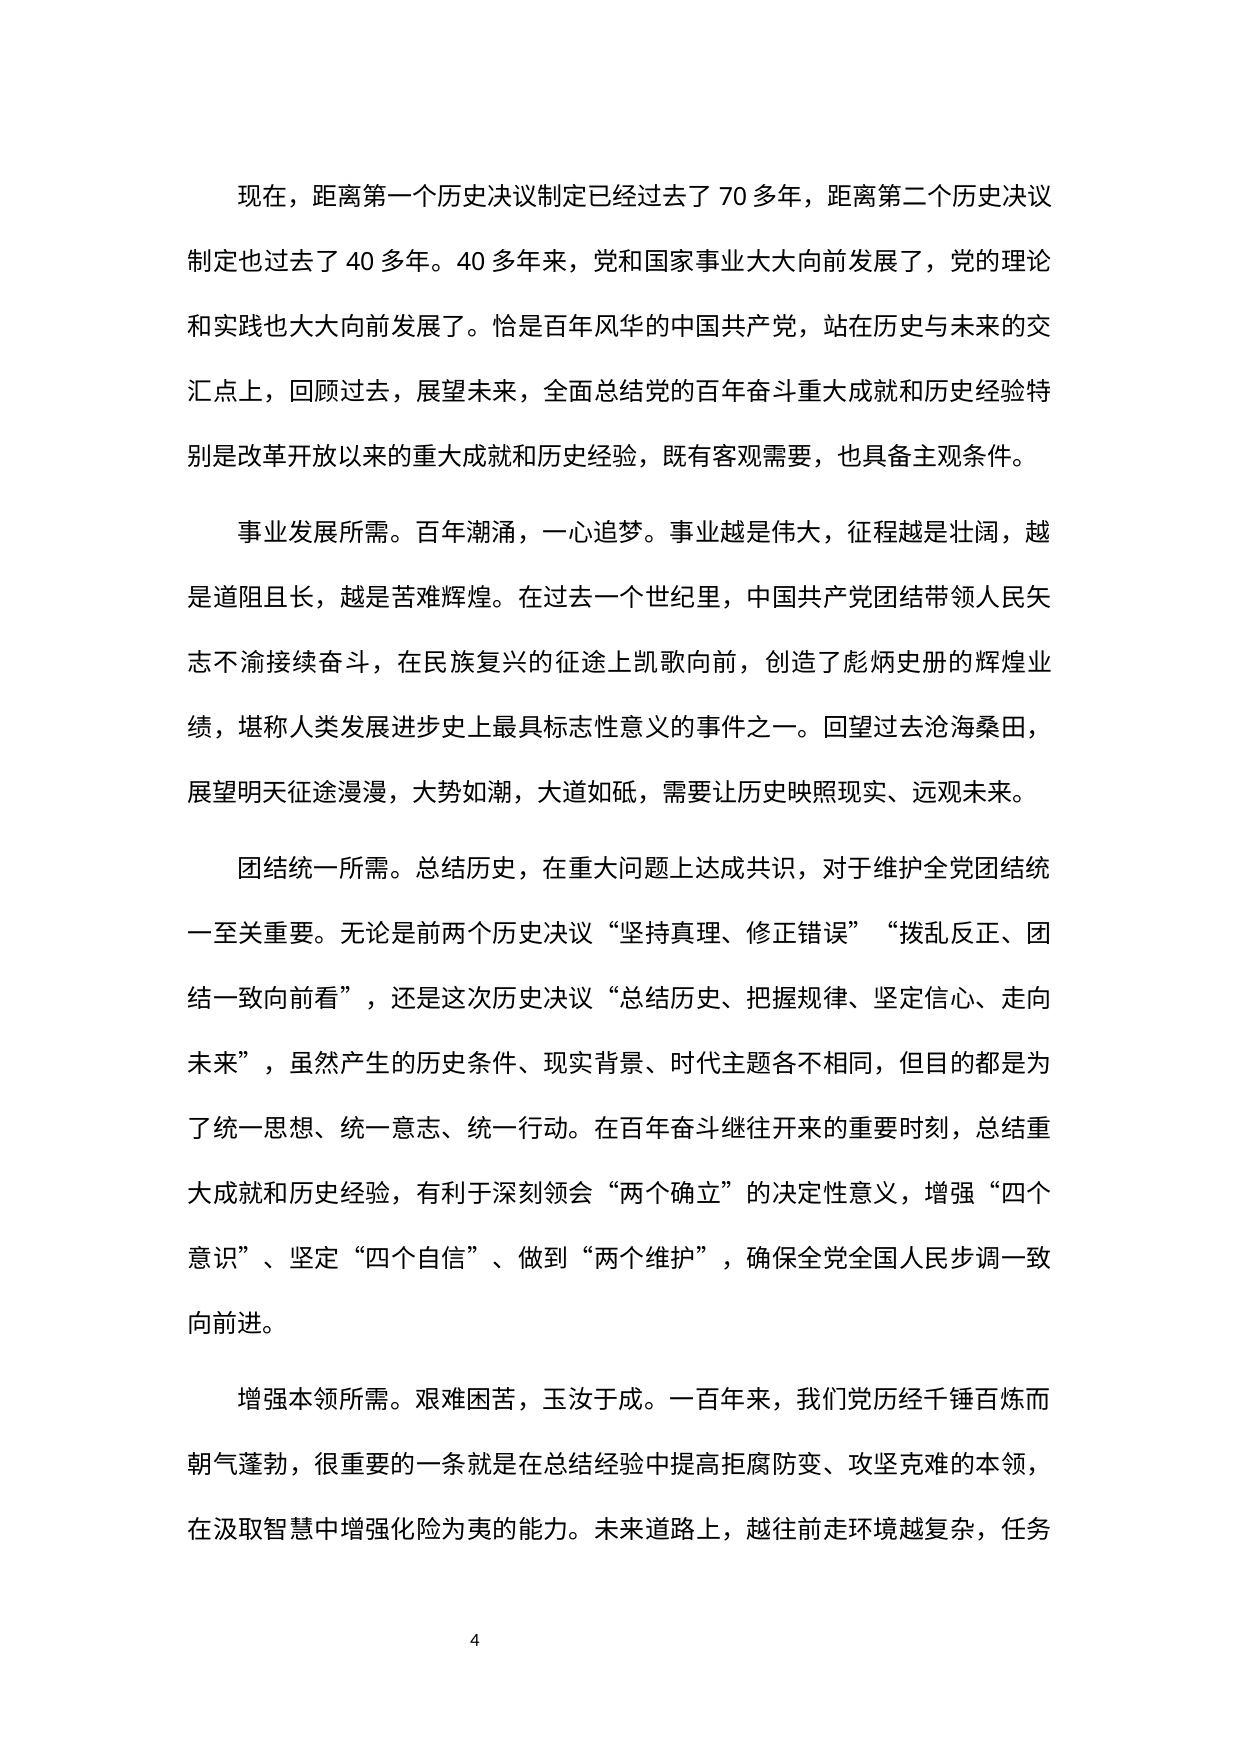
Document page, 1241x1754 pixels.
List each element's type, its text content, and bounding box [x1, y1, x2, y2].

text 现在，距离第一个历史决议制定已经过去了70多年，距离第二个历史决议制定也过去了40多年。40多年来，党和国家事业大大向前发展了，党的理论和实践也大大向前发展了。恰是百年风华的中国共产党，站在历史与未来的交汇点上，回顾过去，展望未来，全面总结党的百年奋斗重大成就和历史经验特别是改革开放以来的重大成就和历史经验，既有客观需要，也具备主观条件。 [187, 162, 1053, 487]
text 事业发展所需。百年潮涌，一心追梦。事业越是伟大，征程越是壮阔，越是道阻且长，越是苦难辉煌。在过去一个世纪里，中国共产党团结带领人民矢志不渝接续奋斗，在民族复兴的征途上凯歌向前，创造了彪炳史册的辉煌业绩，堪称人类发展进步史上最具标志性意义的事件之一。回望过去沧海桑田，展望明天征途漫漫，大势如潮，大道如砥，需要让历史映照现实、远观未来。 [187, 498, 1053, 823]
text 团结统一所需。总结历史，在重大问题上达成共识，对于维护全党团结统一至关重要。无论是前两个历史决议“坚持真理、修正错误”“拨乱反正、团结一致向前看”，还是这次历史决议“总结历史、把握规律、坚定信心、走向未来”，虽然产生的历史条件、现实背景、时代主题各不相同，但目的都是为了统一思想、统一意志、统一行动。在百年奋斗继往开来的重要时刻，总结重大成就和历史经验，有利于深刻领会“两个确立”的决定性意义，增强“四个意识”、坚定“四个自信”、做到“两个维护”，确保全党全国人民步调一致向前进。 [187, 834, 1053, 1354]
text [187, 1365, 1053, 1560]
